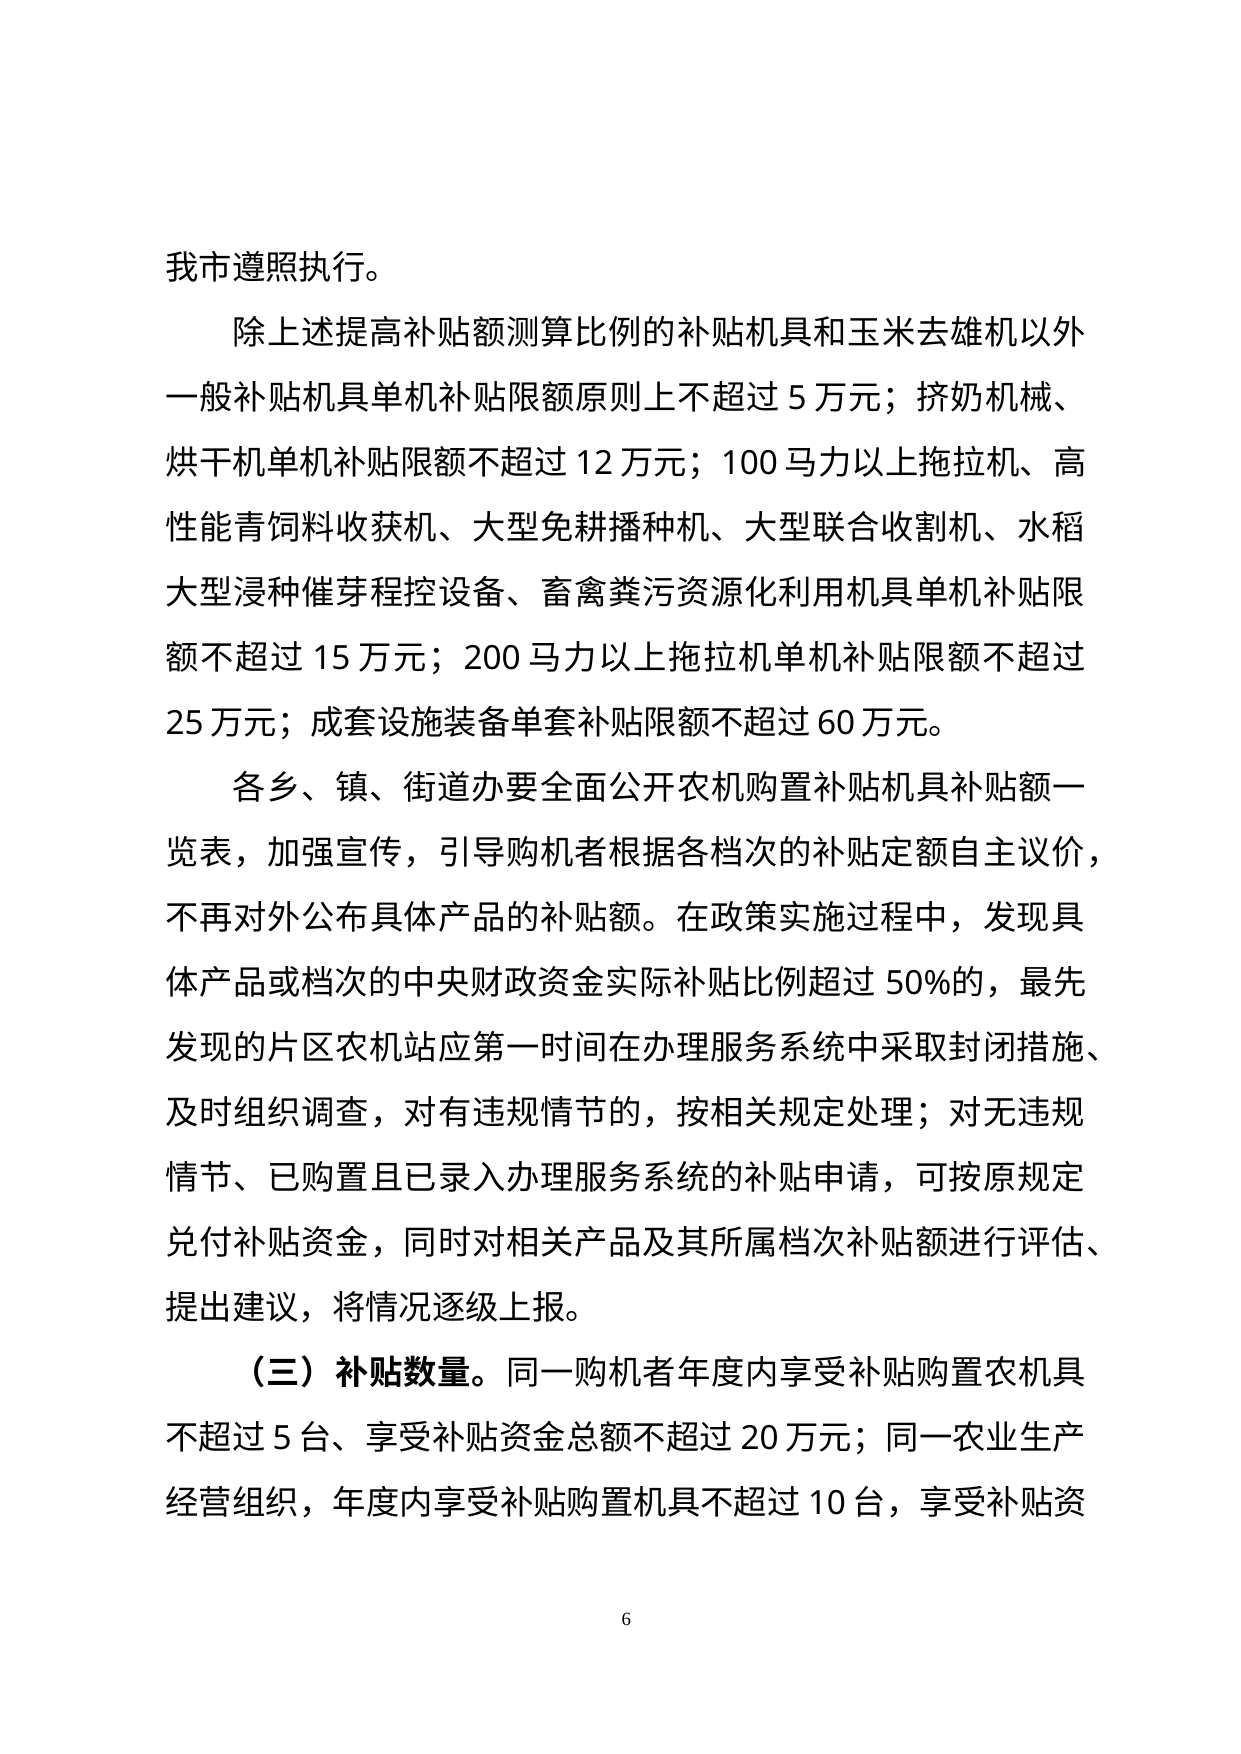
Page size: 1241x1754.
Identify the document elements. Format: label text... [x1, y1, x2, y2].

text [165, 233, 1087, 298]
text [165, 1338, 1087, 1533]
text 除上述提高补贴额测算比例的补贴机具和玉米去雄机以外，一般补贴机具单机补贴限额原则上不超过5万元；挤奶机械、烘干机单机补贴限额不超过12万元；100马力以上拖拉机、高性能青饲料收获机、大型免耕播种机、大型联合收割机、水稻大型浸种催芽程控设备、畜禽粪污资源化利用机具单机补贴限额不超过15万元；200马力以上拖拉机单机补贴限额不超过25万元；成套设施装备单套补贴限额不超过60万元。 [165, 298, 1087, 753]
text 各乡、镇、街道办要全面公开农机购置补贴机具补贴额一览表，加强宣传，引导购机者根据各档次的补贴定额自主议价，不再对外公布具体产品的补贴额。在政策实施过程中，发现具体产品或档次的中央财政资金实际补贴比例超过50%的，最先发现的片区农机站应第一时间在办理服务系统中采取封闭措施、及时组织调查，对有违规情节的，按相关规定处理；对无违规情节、已购置且已录入办理服务系统的补贴申请，可按原规定兑付补贴资金，同时对相关产品及其所属档次补贴额进行评估、提出建议，将情况逐级上报。 [165, 753, 1087, 1338]
